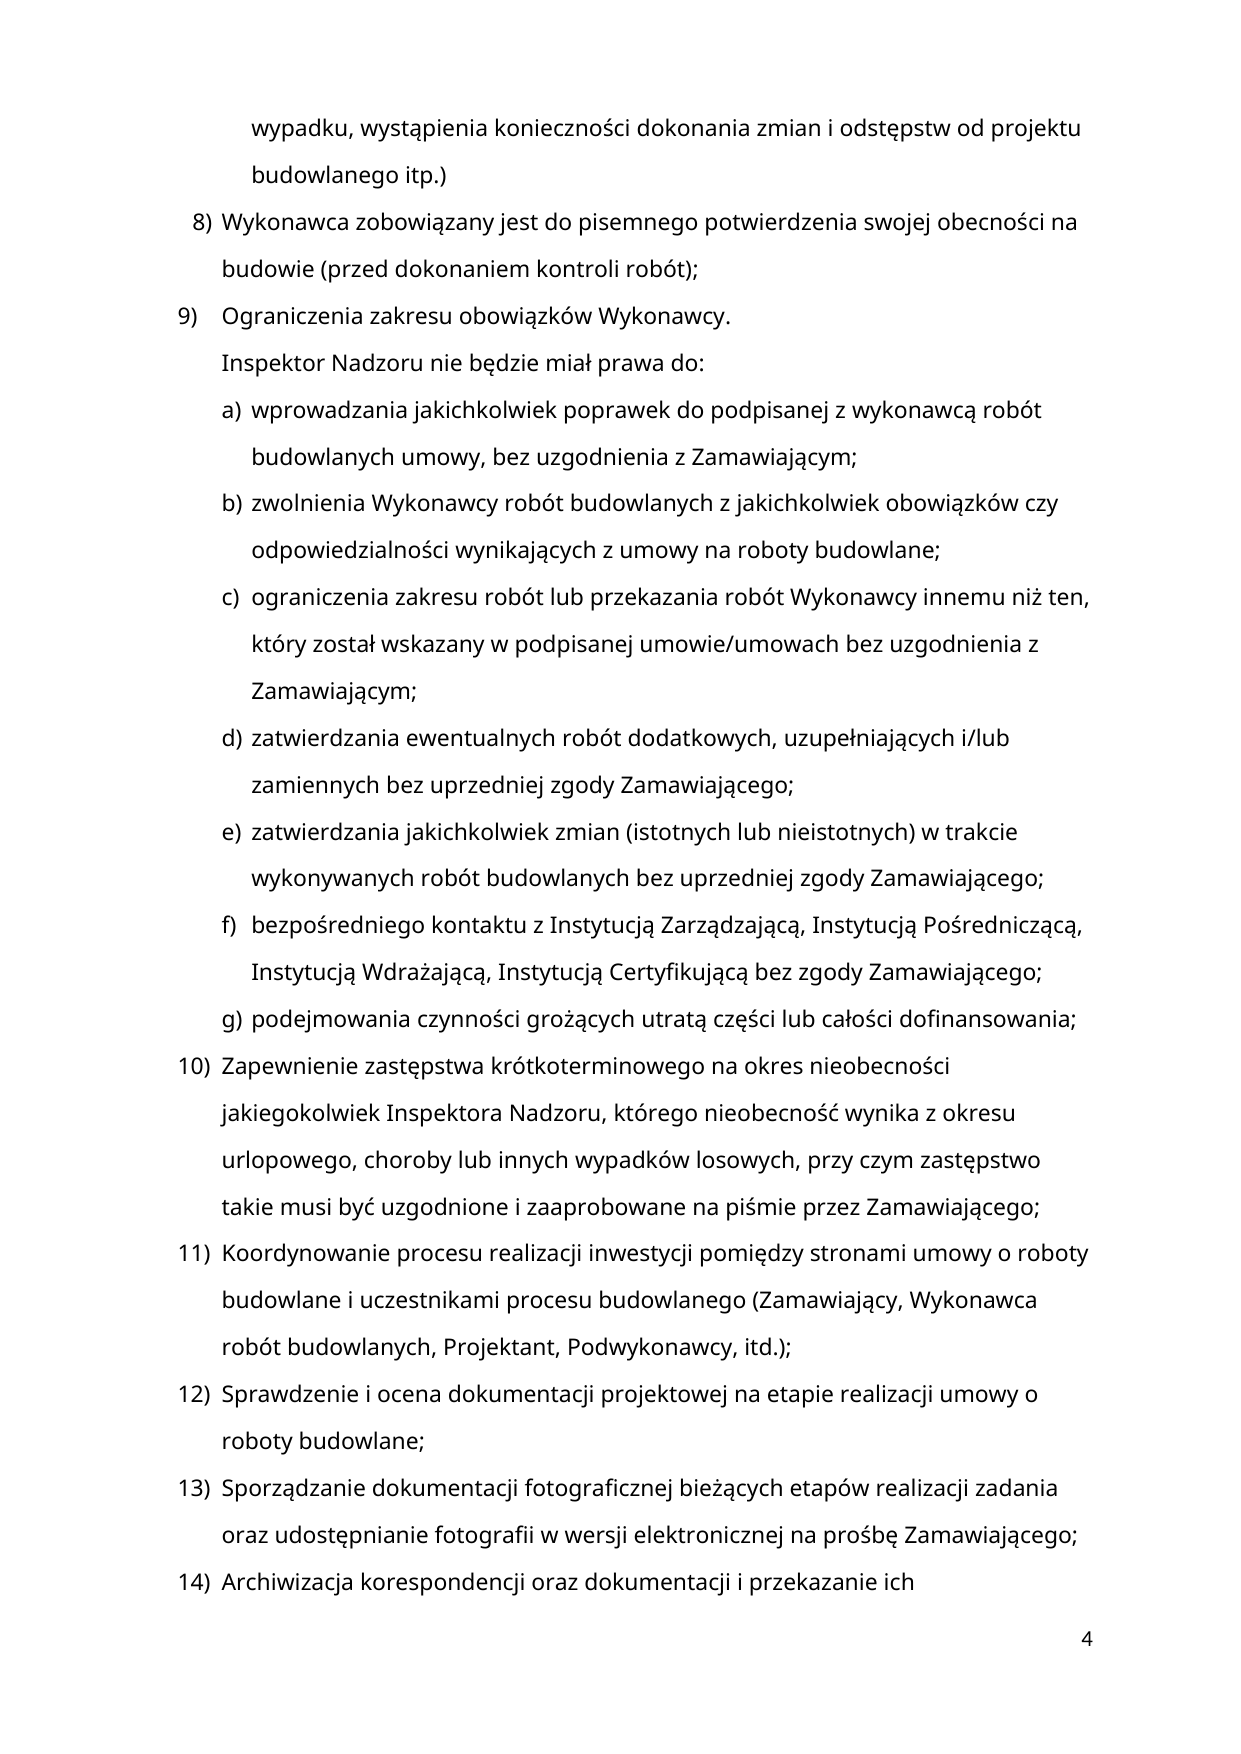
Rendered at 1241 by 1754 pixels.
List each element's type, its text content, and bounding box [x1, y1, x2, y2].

list Koordynowanie procesu realizacji inwestycji pomiędzy stronami umowy o roboty budowlane i uczestnikami procesu budowlanego (Zamawiający, Wykonawca robót budowlanych, Projektant, Podwykonawcy, itd.); [177, 1237, 1093, 1362]
list zatwierdzania ewentualnych robót dodatkowych, uzupełniających i/lub zamiennych bez uprzedniej zgody Zamawiającego; [221, 722, 1093, 800]
text Inspektor Nadzoru nie będzie miał prawa do: [221, 347, 1093, 378]
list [177, 1566, 1093, 1597]
list podejmowania czynności grożących utratą części lub całości dofinansowania; [221, 1003, 1093, 1034]
list Sporządzanie dokumentacji fotograficznej bieżących etapów realizacji zadania oraz udostępnianie fotografii w wersji elektronicznej na prośbę Zamawiającego; [177, 1472, 1093, 1550]
list zwolnienia Wykonawcy robót budowlanych z jakichkolwiek obowiązków czy odpowiedzialności wynikających z umowy na roboty budowlane; [221, 487, 1093, 566]
list Ograniczenia zakresu obowiązków Wykonawcy. [177, 300, 1093, 331]
list bezpośredniego kontaktu z Instytucją Zarządzającą, Instytucją Pośredniczącą, Instytucją Wdrażającą, Instytucją Certyfikującą bez zgody Zamawiającego; [221, 909, 1093, 987]
list ograniczenia zakresu robót lub przekazania robót Wykonawcy innemu niż ten, który został wskazany w podpisanej umowie/umowach bez uzgodnienia z Zamawiającym; [221, 581, 1093, 706]
list zatwierdzania jakichkolwiek zmian (istotnych lub nieistotnych) w trakcie wykonywanych robót budowlanych bez uprzedniej zgody Zamawiającego; [221, 816, 1093, 894]
list Zapewnienie zastępstwa krótkoterminowego na okres nieobecności jakiegokolwiek Inspektora Nadzoru, którego nieobecność wynika z okresu urlopowego, choroby lub innych wypadków losowych, przy czym zastępstwo takie musi być uzgodnione i zaaprobowane na piśmie przez Zamawiającego; [177, 1050, 1093, 1222]
list wprowadzania jakichkolwiek poprawek do podpisanej z wykonawcą robót budowlanych umowy, bez uzgodnienia z Zamawiającym; [221, 394, 1093, 472]
list Sprawdzenie i ocena dokumentacji projektowej na etapie realizacji umowy o roboty budowlane; [177, 1378, 1093, 1456]
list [221, 112, 1093, 191]
list Wykonawca zobowiązany jest do pisemnego potwierdzenia swojej obecności na budowie (przed dokonaniem kontroli robót); [192, 206, 1093, 284]
